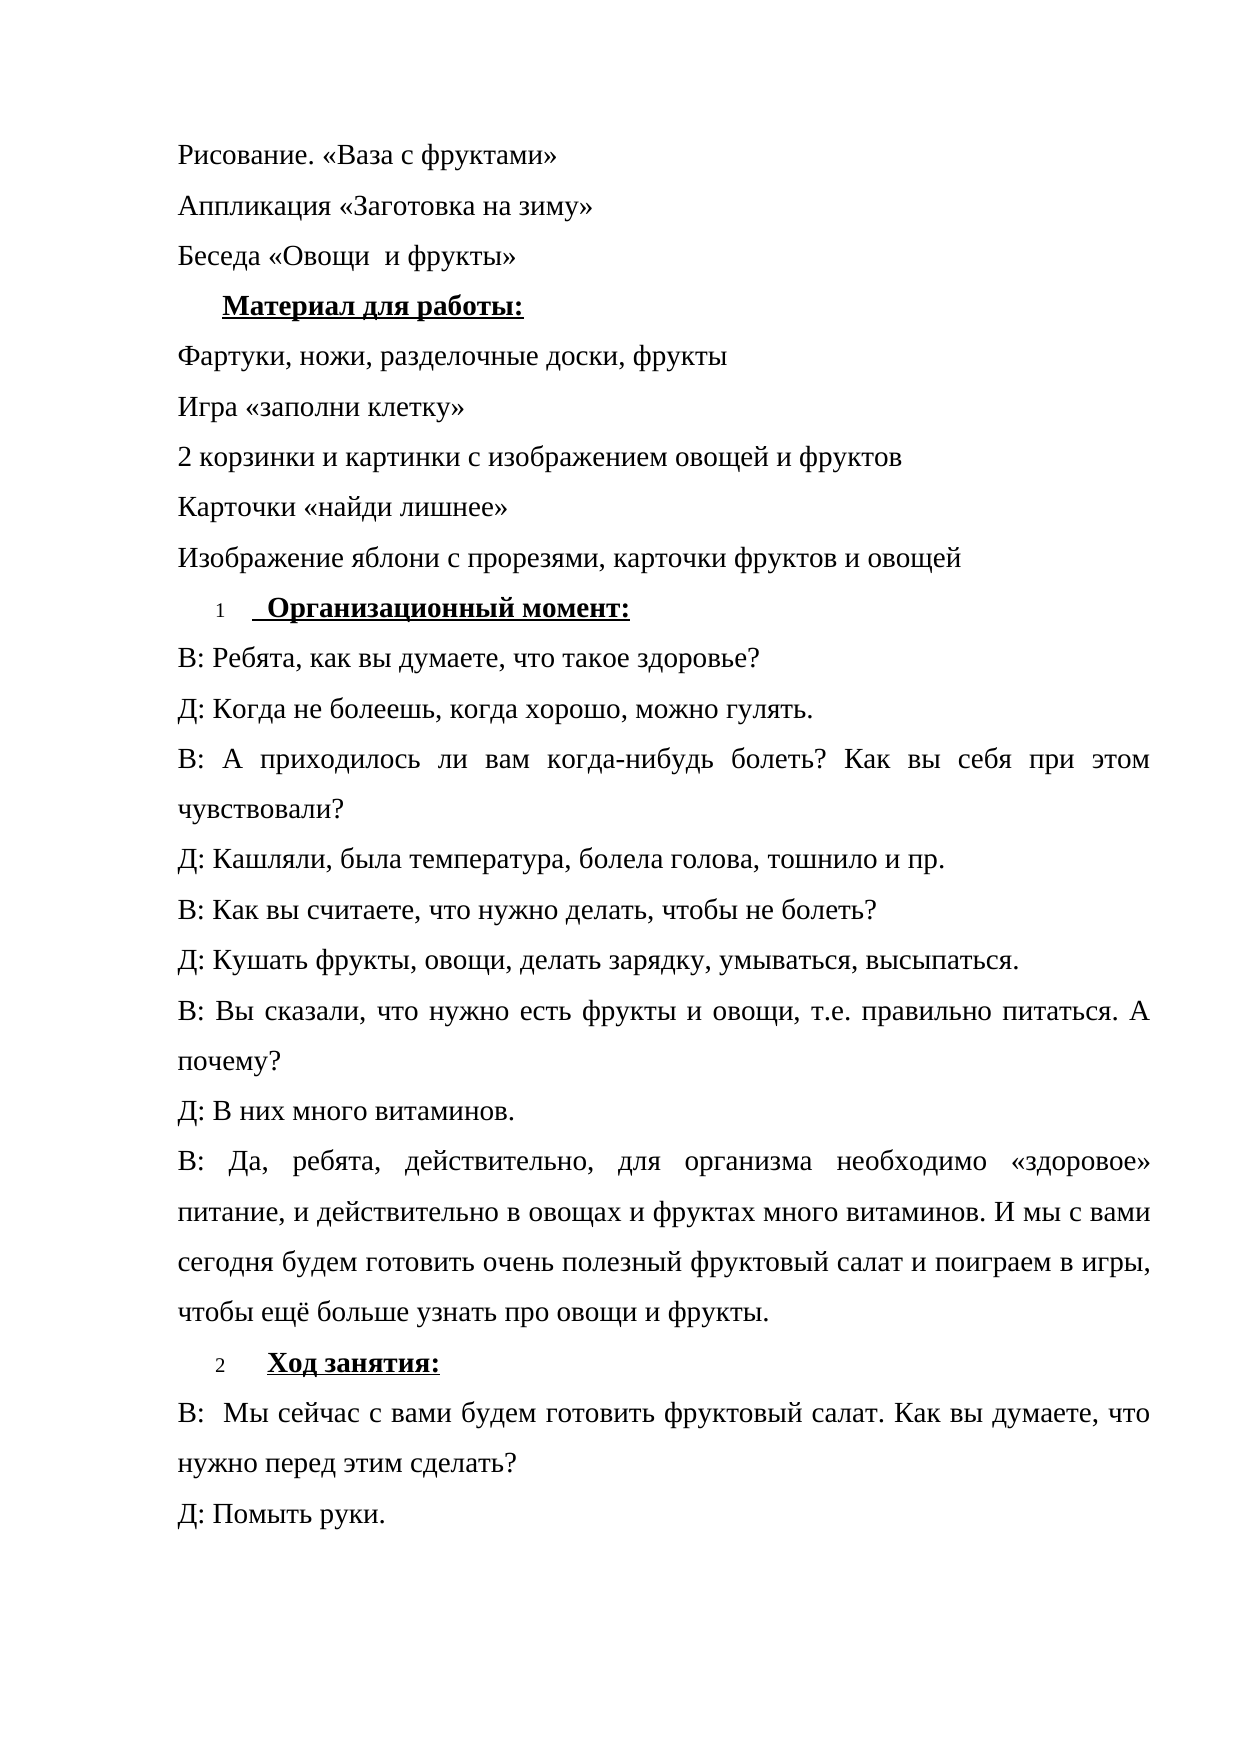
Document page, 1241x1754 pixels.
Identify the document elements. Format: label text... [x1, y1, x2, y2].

text Фартуки, ножи, разделочные доски, фрукты [177, 338, 1152, 372]
text В: Да, ребята, действительно, для организма необходимо «здоровое» питание, и действительно в овощах и фруктах много витаминов. И мы с вами сегодня будем готовить очень полезный фруктовый салат и поиграем в игры, чтобы ещё больше узнать про овощи и фрукты. [177, 1143, 1152, 1328]
text Рисование. «Ваза с фруктами» [177, 137, 1152, 171]
text Д: Когда не болеешь, когда хорошо, можно гулять. [177, 691, 1152, 724]
text Д: Кушать фрукты, овощи, делать зарядку, умываться, высыпаться. [177, 942, 1152, 976]
text Аппликация «Заготовка на зиму» [177, 188, 1152, 221]
list Организационный момент: [215, 590, 1152, 624]
text В: Как вы считаете, что нужно делать, чтобы не болеть? [177, 892, 1152, 926]
text 2 корзинки и картинки с изображением овощей и фруктов [177, 439, 1152, 473]
text В: А приходилось ли вам когда-нибудь болеть? Как вы себя при этом чувствовали? [177, 741, 1152, 825]
text Д: Кашляли, была температура, болела голова, тошнило и пр. [177, 842, 1152, 875]
text В: Вы сказали, что нужно есть фрукты и овощи, т.е. правильно питаться. А почему? [177, 993, 1152, 1076]
text В: Мы сейчас с вами будем готовить фруктовый салат. Как вы думаете, что нужно перед этим сделать? [177, 1395, 1152, 1479]
text Д: В них много витаминов. [177, 1093, 1152, 1127]
text Беседа «Овощи и фрукты» [177, 238, 1152, 271]
text Карточки «найди лишнее» [177, 489, 1152, 523]
text Материал для работы: [215, 288, 1152, 322]
text Изображение яблони с прорезями, карточки фруктов и овощей [177, 540, 1152, 573]
text Игра «заполни клетку» [177, 389, 1152, 422]
list Ход занятия: [215, 1345, 1152, 1378]
text В: Ребята, как вы думаете, что такое здоровье? [177, 640, 1152, 674]
text Д: Помыть руки. [177, 1496, 1152, 1529]
